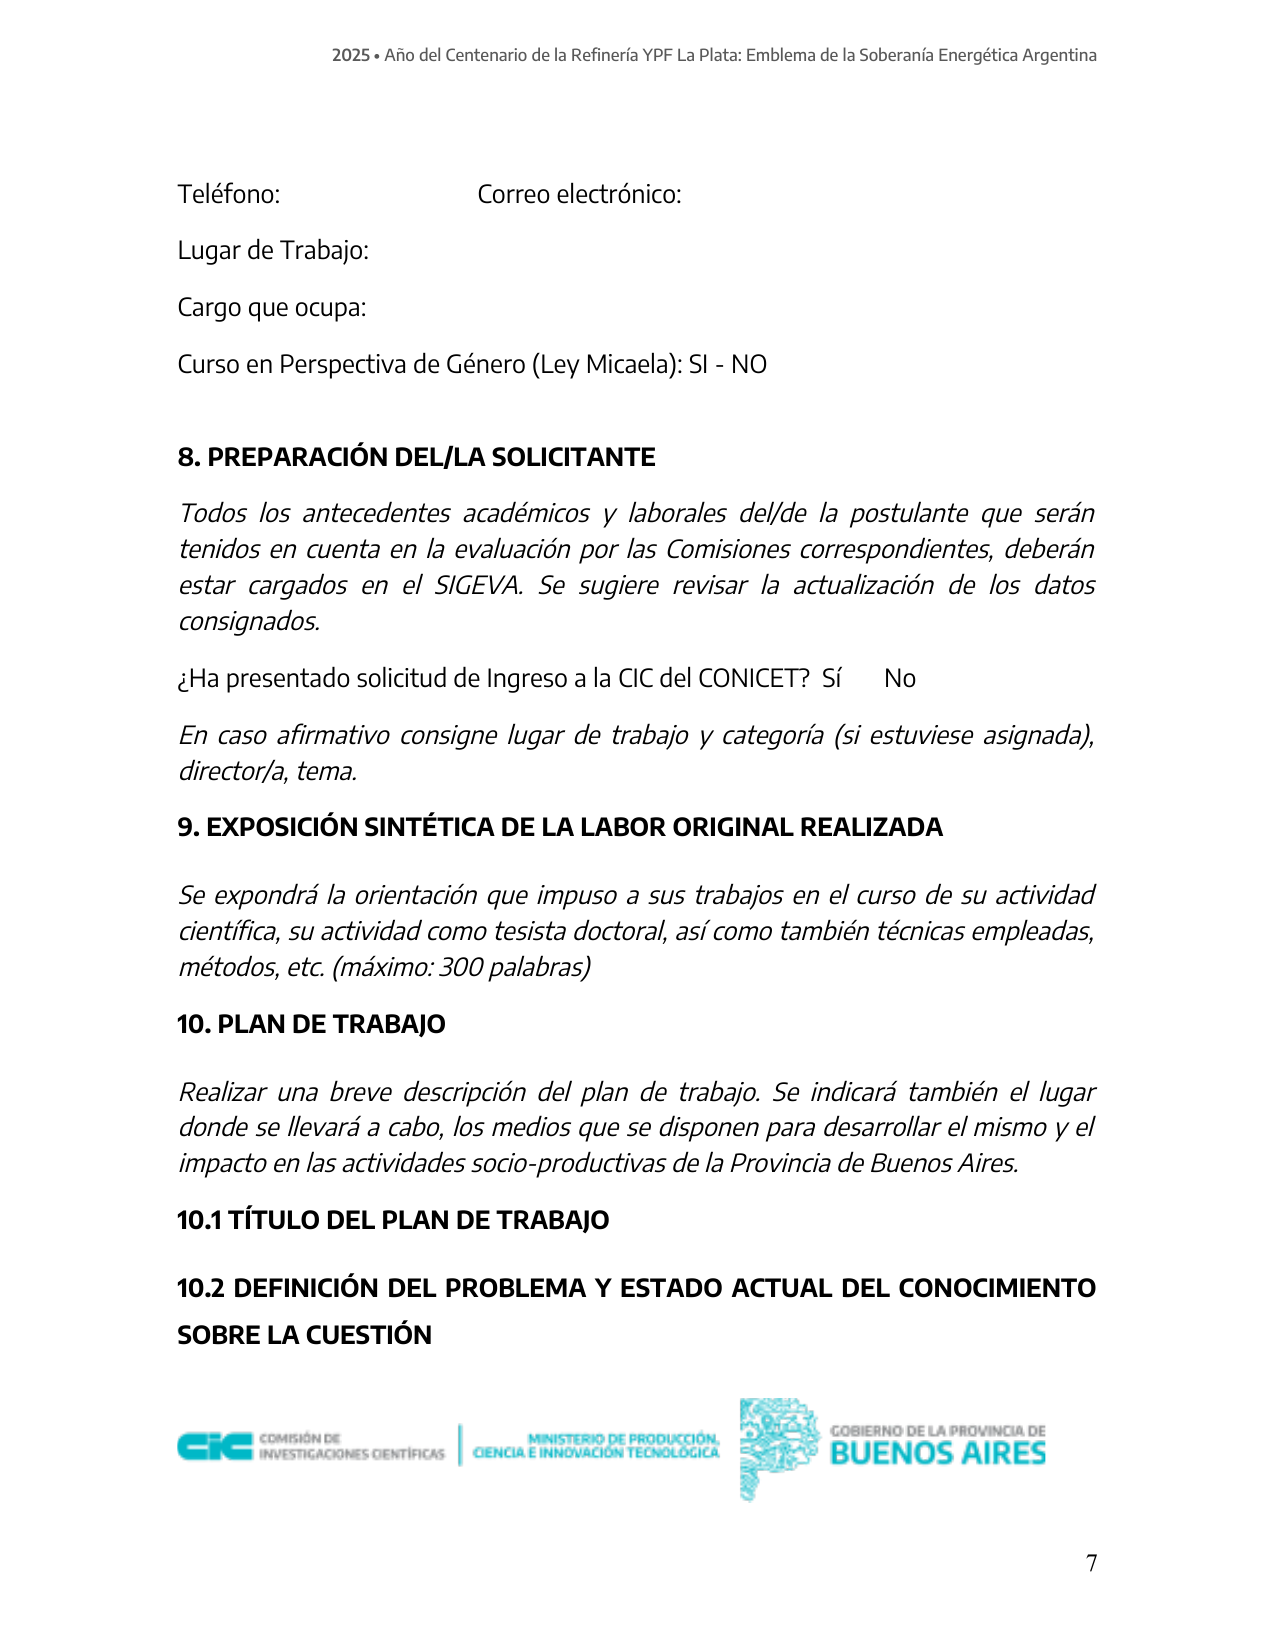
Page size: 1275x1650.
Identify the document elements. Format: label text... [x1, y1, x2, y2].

text Todos los antecedentes académicos y laborales del/de la postulante que serán tenidos en cuenta en la evaluación por las Comisiones correspondientes, deberán estar cargados en el SIGEVA. Se sugiere revisar la actualización de los datos consignados. [177, 497, 1098, 636]
text ¿Ha presentado solicitud de Ingreso a la CIC del CONICET? Sí No [177, 662, 1098, 693]
text Curso en Perspectiva de Género (Ley Micaela): SI - NO [177, 348, 1098, 379]
text Teléfono: Correo electrónico: [177, 177, 1098, 208]
text 10.1 TÍTULO DEL PLAN DE TRABAJO [177, 1204, 1098, 1235]
text 8. PREPARACIÓN DEL/LA SOLICITANTE [177, 440, 1098, 472]
text 9. EXPOSICIÓN SINTÉTICA DE LA LABOR ORIGINAL REALIZADA [177, 811, 1098, 842]
text 10.2 DEFINICIÓN DEL PROBLEMA Y ESTADO ACTUAL DEL CONOCIMIENTO SOBRE LA CUESTIÓN [177, 1272, 1098, 1350]
text En caso afirmativo consigne lugar de trabajo y categoría (si estuviese asignada), director/a, tema. [177, 718, 1098, 786]
text 10. PLAN DE TRABAJO [177, 1007, 1098, 1039]
text Lugar de Trabajo: [177, 234, 1098, 265]
text Se expondrá la orientación que impuso a sus trabajos en el curso de su actividad científica, su actividad como tesista doctoral, así como también técnicas empleadas, métodos, etc. (máximo: 300 palabras) [177, 879, 1098, 982]
text Cargo que ocupa: [177, 291, 1098, 322]
picture [177, 1398, 1046, 1503]
text Realizar una breve descripción del plan de trabajo. Se indicará también el lugar donde se llevará a cabo, los medios que se disponen para desarrollar el mismo y el impacto en las actividades socio-productivas de la Provincia de Buenos Aires. [177, 1075, 1098, 1178]
